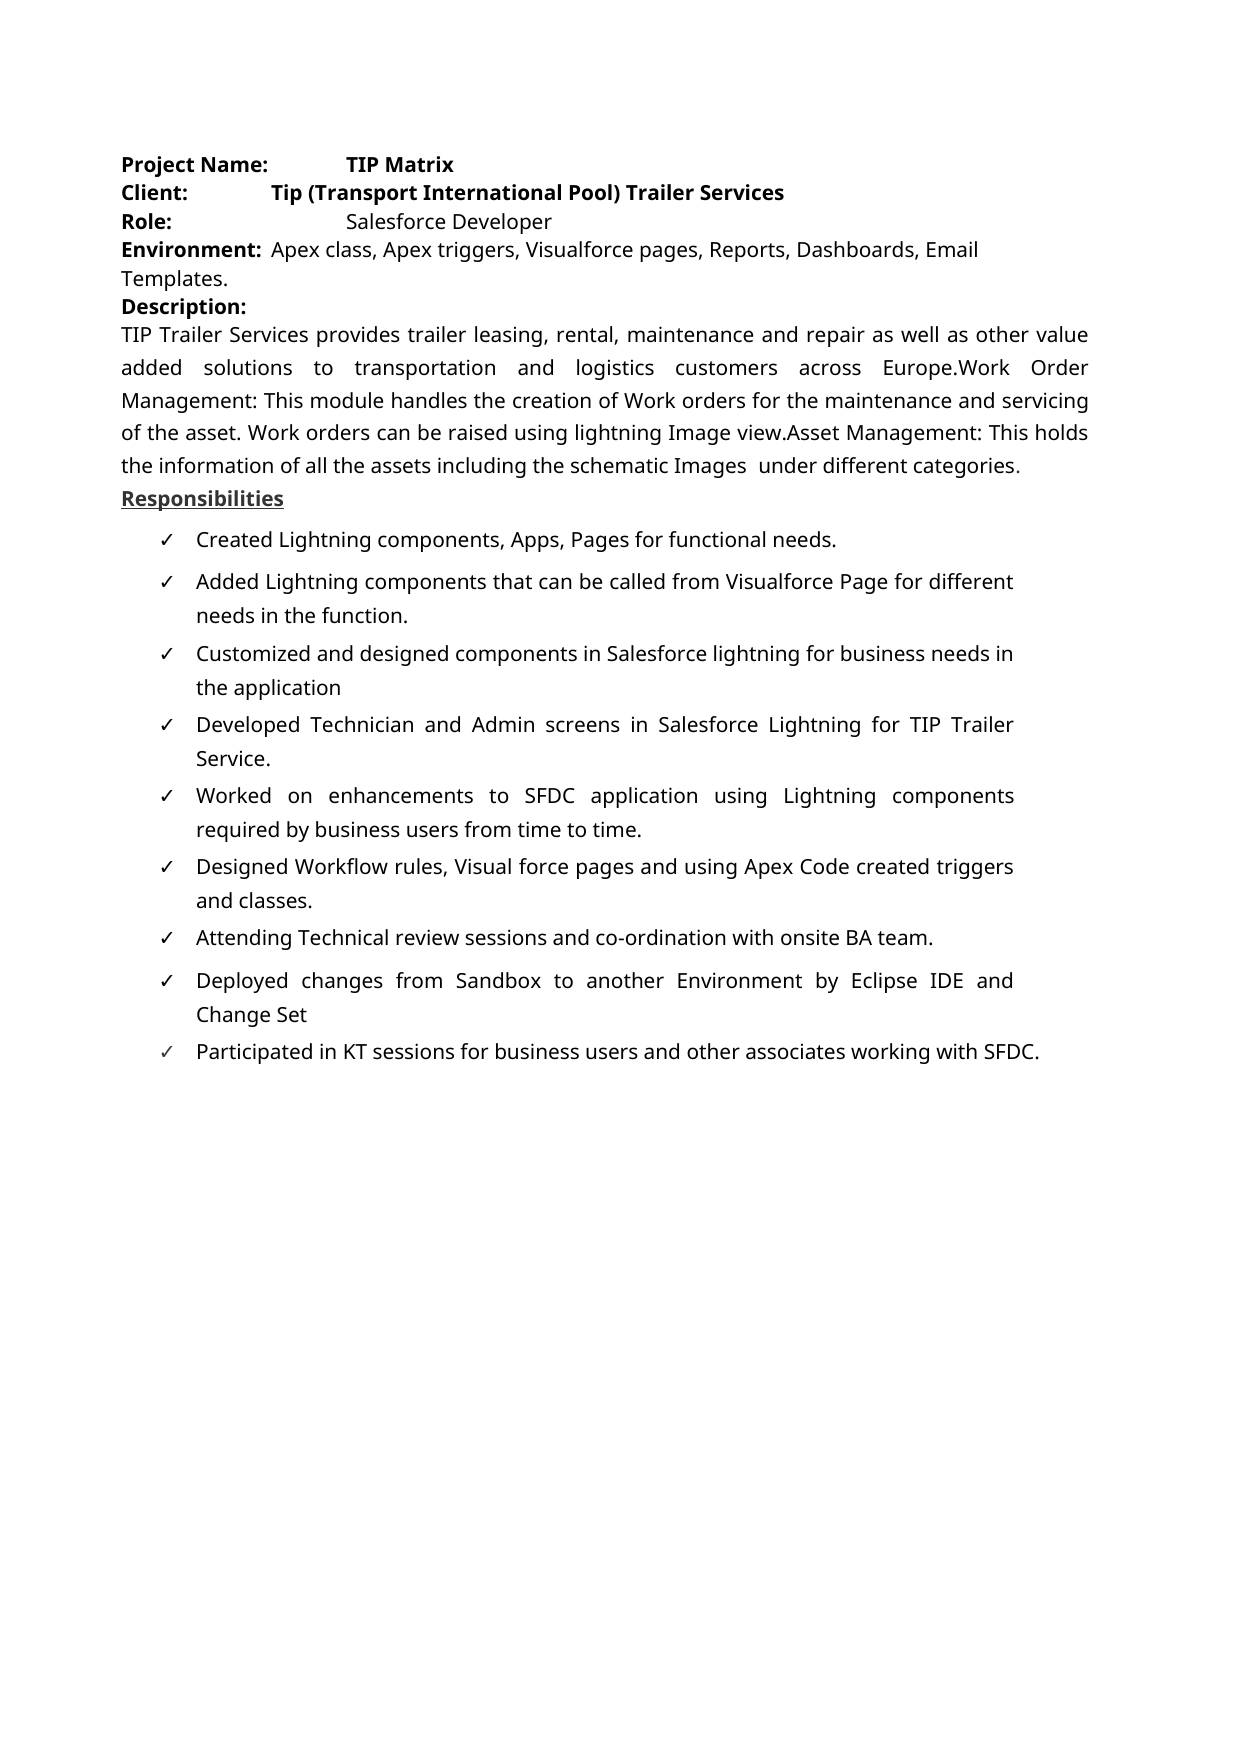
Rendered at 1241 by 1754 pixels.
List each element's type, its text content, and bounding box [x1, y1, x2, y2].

text Environment: Apex class, Apex triggers, Visualforce pages, Reports, Dashboards, Email Templates. [121, 235, 1090, 292]
list Worked on enhancements to SFDC application using Lightning components required by business users from time to time. [158, 772, 1015, 843]
text TIP Trailer Services provides trailer leasing, rental, maintenance and repair as well as other value added solutions to transportation and logistics customers across Europe.Work Order Management: This module handles the creation of Work orders for the maintenance and servicing of the asset. Work orders can be raised using lightning Image view.Asset Management: This holds the information of all the assets including the schematic Images under different categories. [121, 321, 1090, 479]
list Participated in KT sessions for business users and other associates working with SFDC. [158, 1028, 1090, 1071]
list Added Lightning components that can be called from Visualforce Page for different needs in the function. [158, 559, 1015, 630]
text Project Name: TIP Matrix [121, 150, 1015, 178]
list Attending Technical review sessions and co-ordination with onsite BA team. [158, 915, 1015, 957]
list Designed Workflow rules, Visual force pages and using Apex Code created triggers and classes. [158, 843, 1015, 915]
list Customized and designed components in Salesforce lightning for business needs in the application [158, 630, 1015, 701]
text Role: Salesforce Developer [121, 207, 1090, 235]
list Developed Technician and Admin screens in Salesforce Lightning for TIP Trailer Service. [158, 701, 1015, 772]
text Description: [121, 292, 1090, 321]
text Client: Tip (Transport International Pool) Trailer Services [121, 178, 1090, 207]
list Deployed changes from Sandbox to another Environment by Eclipse IDE and Change Set [158, 957, 1015, 1028]
list Created Lightning components, Apps, Pages for functional needs. [158, 516, 1015, 559]
text Responsibilities [121, 484, 1090, 512]
